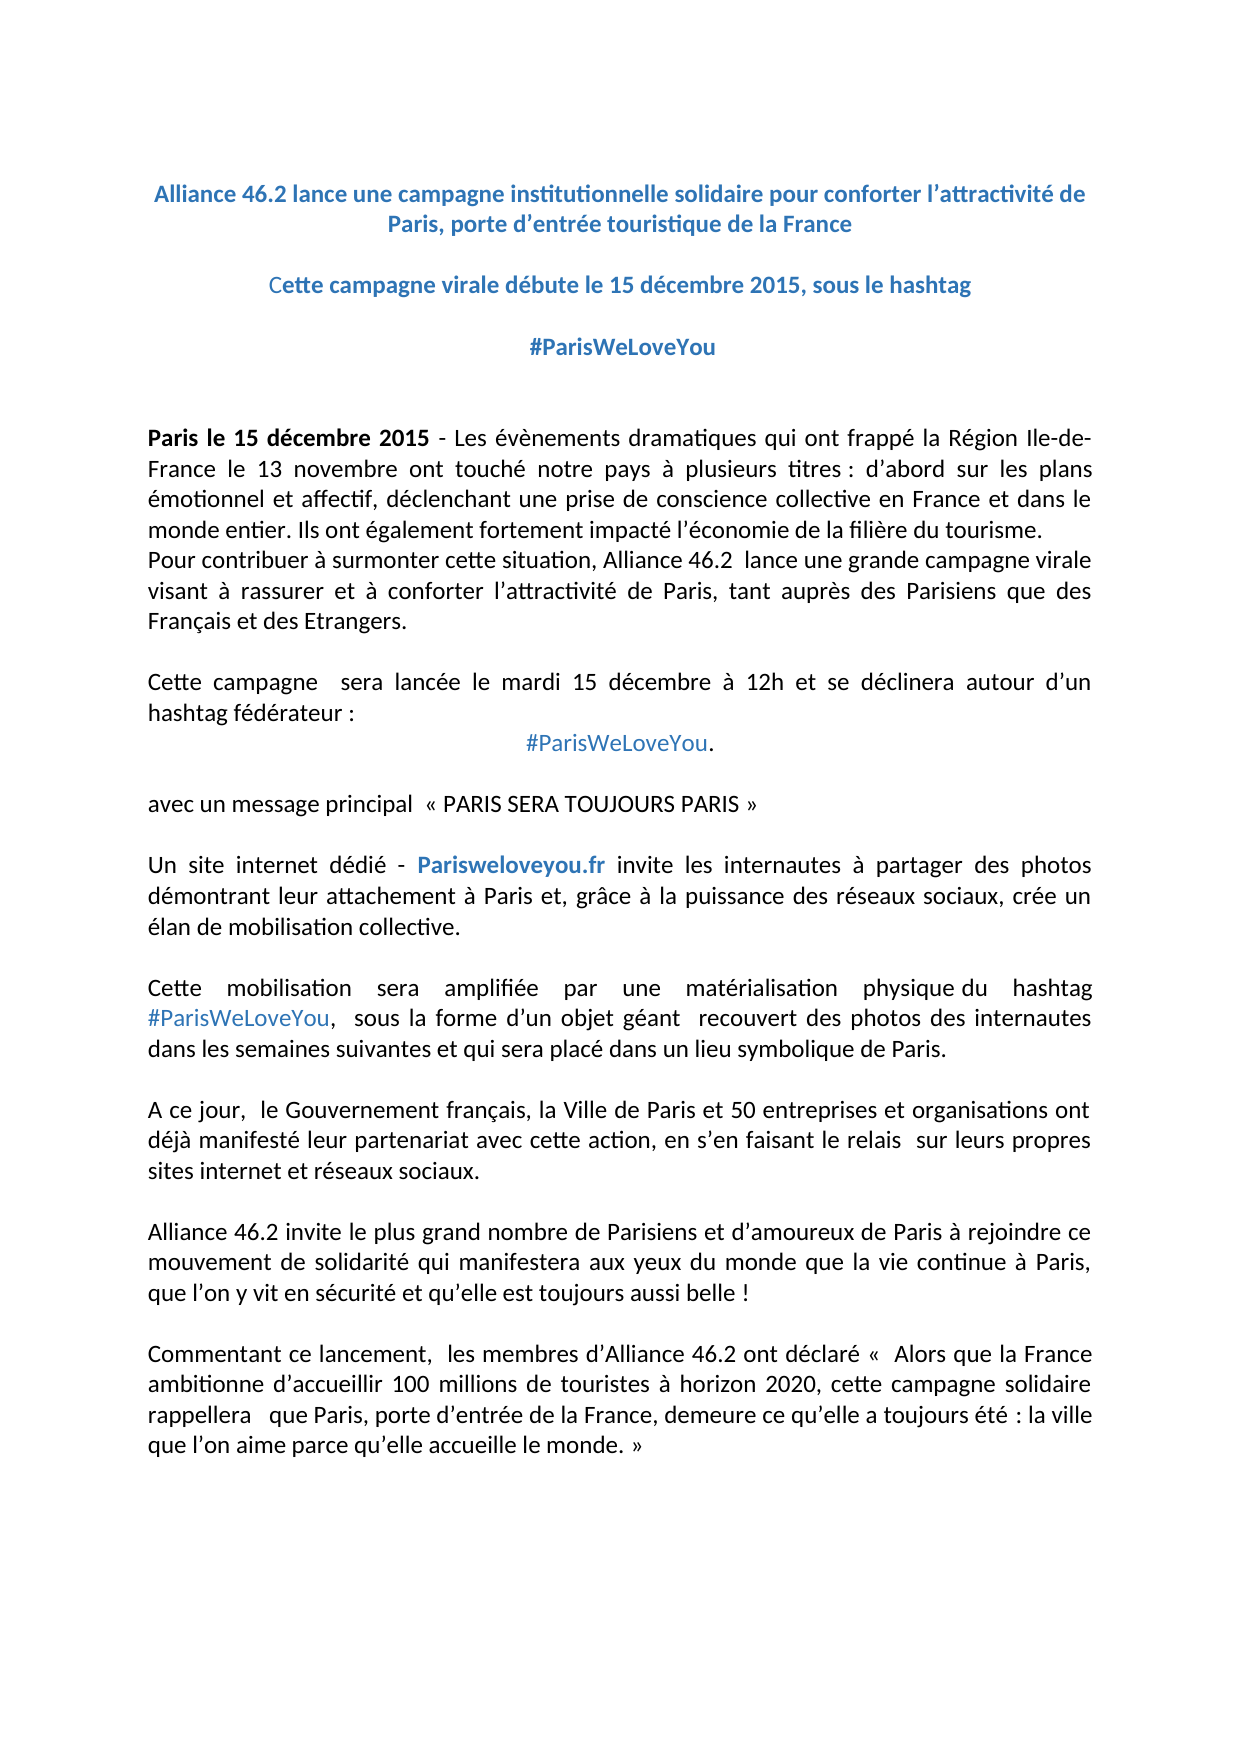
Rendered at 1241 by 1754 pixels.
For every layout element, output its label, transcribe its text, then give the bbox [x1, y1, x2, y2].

text Un site internet dédié - Parisweloveyou.fr invite les internautes à partager des photos démontrant leur attachement à Paris et, grâce à la puissance des réseaux sociaux, crée un élan de mobilisation collective. [148, 849, 1093, 941]
text Paris le 15 décembre 2015 - Les évènements dramatiques qui ont frappé la Région Ile-de-France le 13 novembre ont touché notre pays à plusieurs titres : d’abord sur les plans émotionnel et affectif, déclenchant une prise de conscience collective en France et dans le monde entier. Ils ont également fortement impacté l’économie de la filière du tourisme. [148, 422, 1093, 544]
text #ParisWeLoveYou [148, 331, 1093, 361]
text A ce jour, le Gouvernement français, la Ville de Paris et 50 entreprises et organisations ont déjà manifesté leur partenariat avec cette action, en s’en faisant le relais sur leurs propres sites internet et réseaux sociaux. [148, 1094, 1093, 1185]
text avec un message principal « PARIS SERA TOUJOURS PARIS » [148, 788, 1093, 819]
text Alliance 46.2 lance une campagne institutionnelle solidaire pour conforter l’attractivité de Paris, porte d’entrée touristique de la France [148, 178, 1093, 239]
text Commentant ce lancement, les membres d’Alliance 46.2 ont déclaré « Alors que la France ambitionne d’accueillir 100 millions de touristes à horizon 2020, cette campagne solidaire rappellera que Paris, porte d’entrée de la France, demeure ce qu’elle a toujours été : la ville que l’on aime parce qu’elle accueille le monde. » [148, 1338, 1093, 1460]
text Alliance 46.2 invite le plus grand nombre de Parisiens et d’amoureux de Paris à rejoindre ce mouvement de solidarité qui manifestera aux yeux du monde que la vie continue à Paris, que l’on y vit en sécurité et qu’elle est toujours aussi belle ! [148, 1216, 1093, 1307]
text Cette mobilisation sera amplifiée par une matérialisation physique du hashtag #ParisWeLoveYou, sous la forme d’un objet géant recouvert des photos des internautes dans les semaines suivantes et qui sera placé dans un lieu symbolique de Paris. [148, 972, 1093, 1063]
text Pour contribuer à surmonter cette situation, Alliance 46.2 lance une grande campagne virale visant à rassurer et à conforter l’attractivité de Paris, tant auprès des Parisiens que des Français et des Etrangers. [148, 544, 1093, 636]
text Cette campagne sera lancée le mardi 15 décembre à 12h et se déclinera autour d’un hashtag fédérateur : [148, 666, 1093, 727]
text Cette campagne virale débute le 15 décembre 2015, sous le hashtag [148, 270, 1093, 300]
text #ParisWeLoveYou. [148, 727, 1093, 758]
